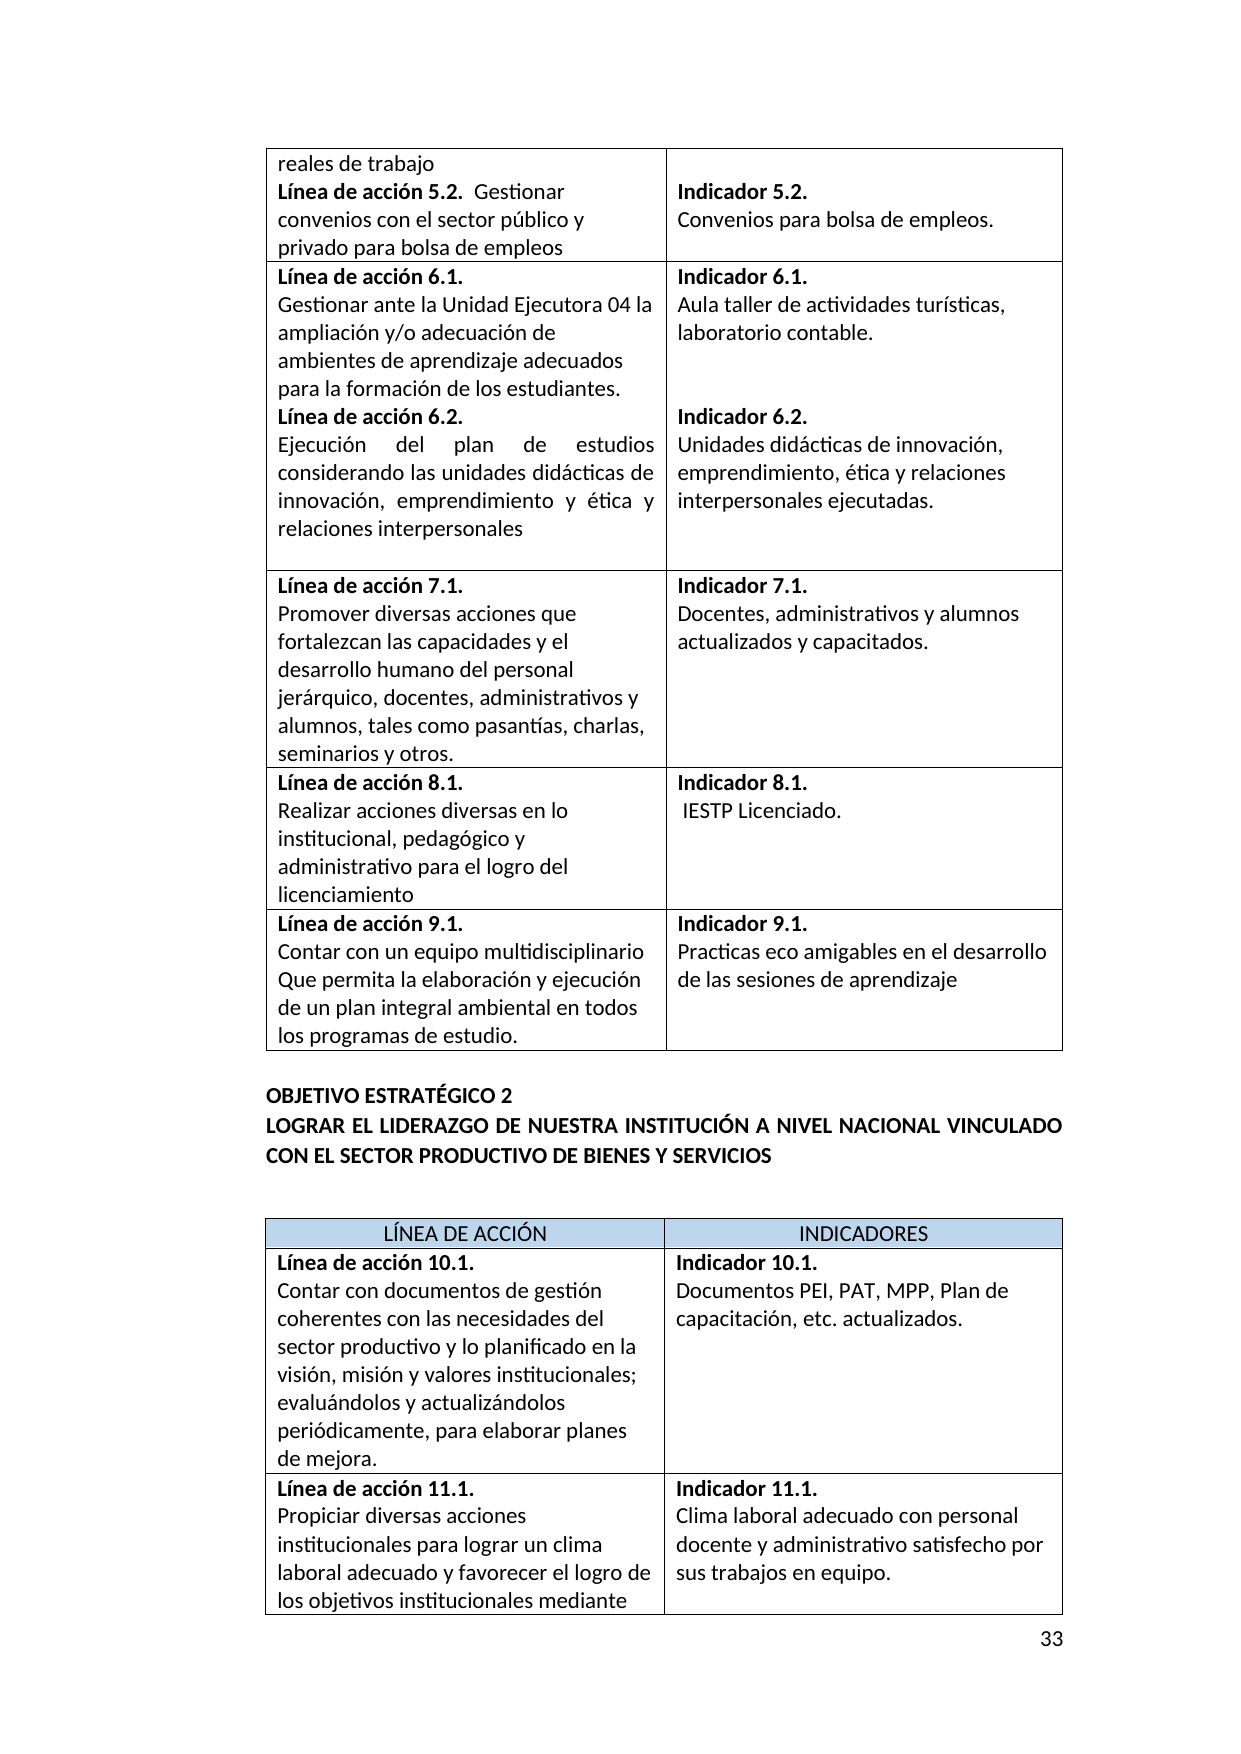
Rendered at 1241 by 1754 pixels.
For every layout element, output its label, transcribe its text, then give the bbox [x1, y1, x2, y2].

table_cell Indicador 9.1. Practicas eco amigables en el desarrollo de las sesiones de aprendizaje [667, 910, 1062, 1049]
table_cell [266, 1474, 664, 1614]
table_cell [267, 149, 666, 261]
table_cell Línea de acción 8.1. Realizar acciones diversas en lo institucional, pedagógico y administrativo para el logro del licenciamiento [267, 768, 666, 908]
table_cell Línea de acción 6.1. Gestionar ante la Unidad Ejecutora 04 la ampliación y/o adecuación de ambientes de aprendizaje adecuados para la formación de los estudiantes. Línea de acción 6.2. Ejecución del plan de estudios considerando las unidades didácticas de innovación, emprendimiento y ética y relaciones interpersonales [267, 262, 666, 570]
table_cell Línea de acción 10.1. Contar con documentos de gestión coherentes con las necesidades del sector productivo y lo planificado en la visión, misión y valores institucionales; evaluándolos y actualizándolos periódicamente, para elaborar planes de mejora. [266, 1249, 664, 1473]
table_cell Indicador 8.1. IESTP Licenciado. [667, 768, 1062, 908]
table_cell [665, 1474, 1062, 1614]
table_header INDICADORES [665, 1219, 1062, 1247]
table_cell Indicador 10.1. Documentos PEI, PAT, MPP, Plan de capacitación, etc. actualizados. [665, 1249, 1062, 1473]
table_cell Línea de acción 9.1. Contar con un equipo multidisciplinario Que permita la elaboración y ejecución de un plan integral ambiental en todos los programas de estudio. [267, 910, 666, 1049]
table_cell Indicador 6.1. Aula taller de actividades turísticas, laboratorio contable. Indicador 6.2. Unidades didácticas de innovación, emprendimiento, ética y relaciones interpersonales ejecutadas. [667, 262, 1062, 570]
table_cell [667, 149, 1062, 261]
table_cell Indicador 7.1. Docentes, administrativos y alumnos actualizados y capacitados. [667, 571, 1062, 767]
table_cell Línea de acción 7.1. Promover diversas acciones que fortalezcan las capacidades y el desarrollo humano del personal jerárquico, docentes, administrativos y alumnos, tales como pasantías, charlas, seminarios y otros. [267, 571, 666, 767]
list OBJETIVO ESTRATÉGICO 2 [177, 1081, 1063, 1109]
list LOGRAR EL LIDERAZGO DE NUESTRA INSTITUCIÓN A NIVEL NACIONAL VINCULADO CON EL SECTOR PRODUCTIVO DE BIENES Y SERVICIOS [266, 1111, 1063, 1169]
table_header LÍNEA DE ACCIÓN [266, 1219, 664, 1247]
